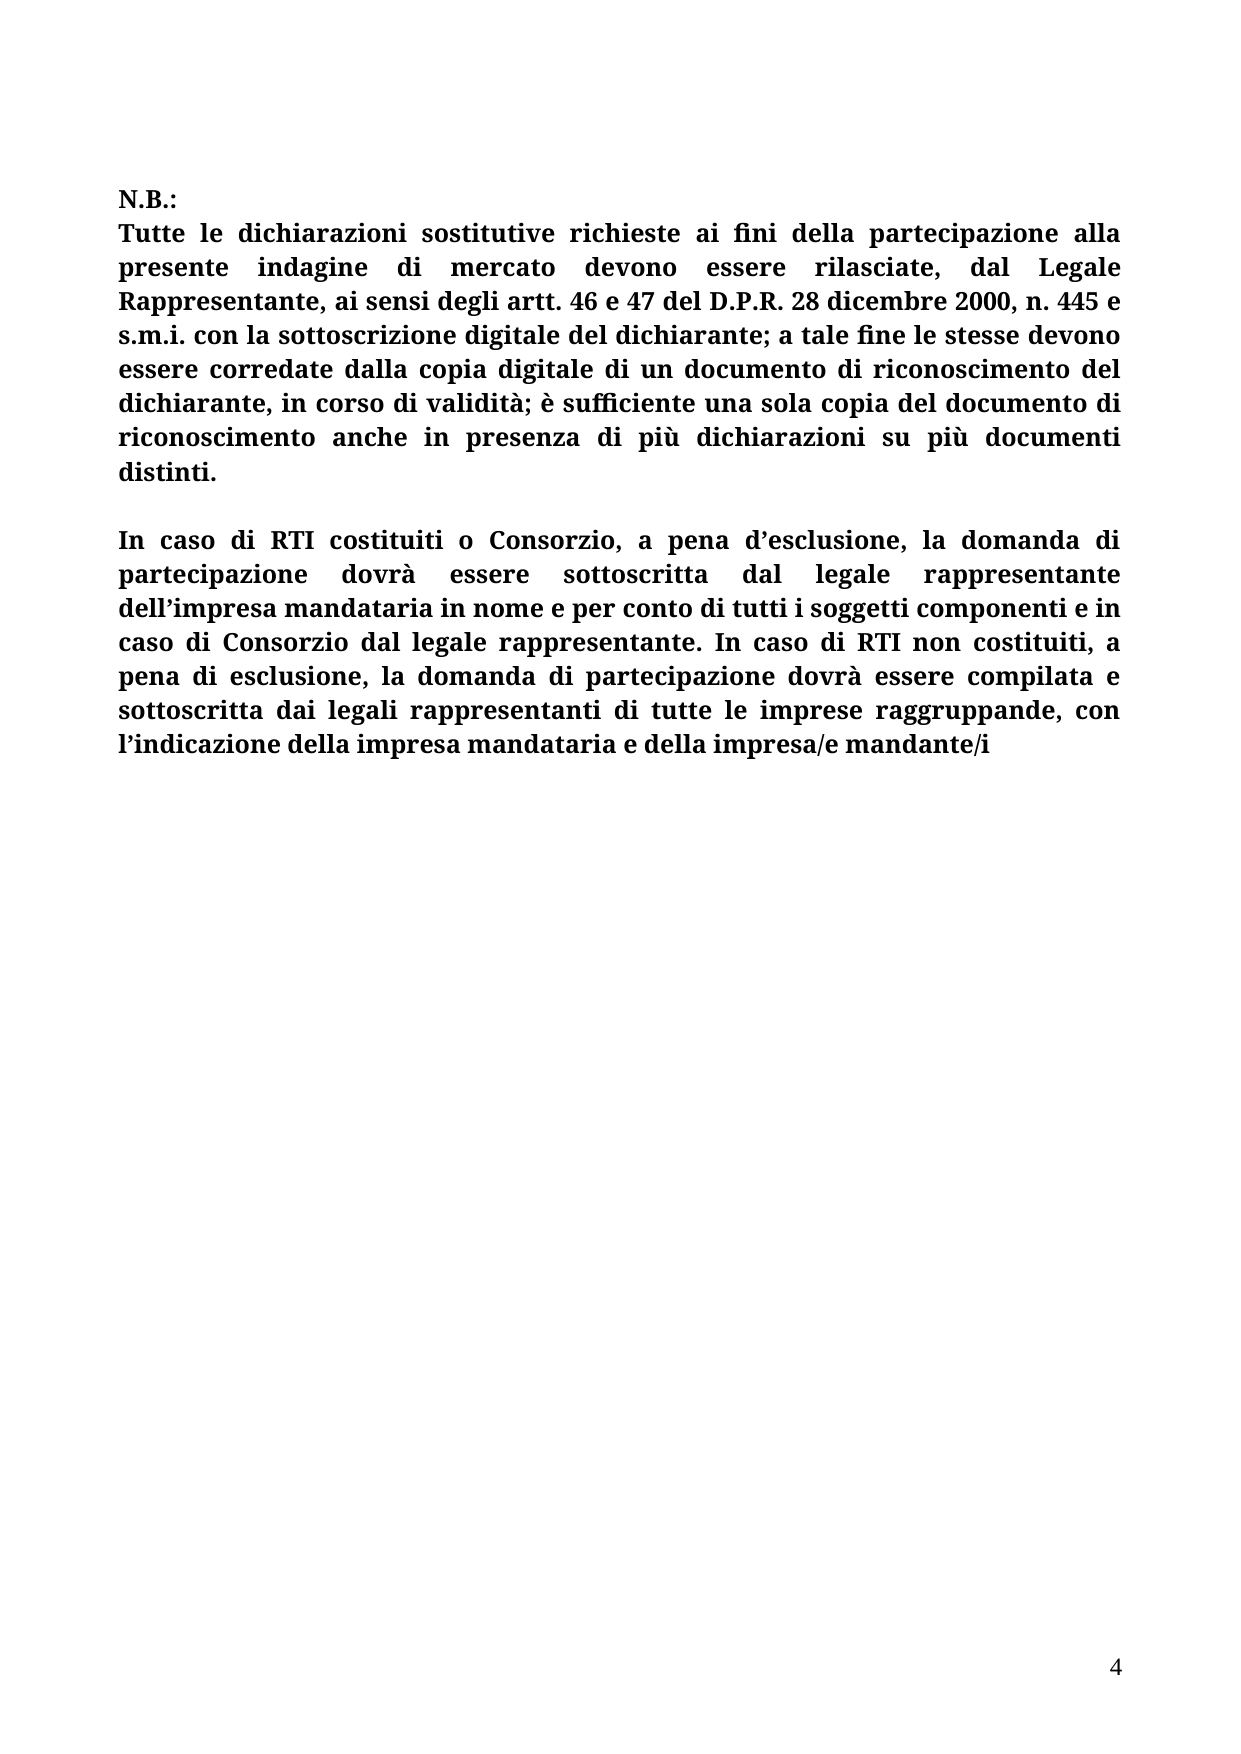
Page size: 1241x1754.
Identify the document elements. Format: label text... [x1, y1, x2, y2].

text N.B.: [118, 182, 1122, 216]
text Tutte le dichiarazioni sostitutive richieste ai fini della partecipazione alla presente indagine di mercato devono essere rilasciate, dal Legale Rappresentante, ai sensi degli artt. 46 e 47 del D.P.R. 28 dicembre 2000, n. 445 e s.m.i. con la sottoscrizione digitale del dichiarante; a tale fine le stesse devono essere corredate dalla copia digitale di un documento di riconoscimento del dichiarante, in corso di validità; è sufficiente una sola copia del documento di riconoscimento anche in presenza di più dichiarazioni su più documenti distinti. [118, 216, 1122, 488]
text In caso di RTI costituiti o Consorzio, a pena d’esclusione, la domanda di partecipazione dovrà essere sottoscritta dal legale rappresentante dell’impresa mandataria in nome e per conto di tutti i soggetti componenti e in caso di Consorzio dal legale rappresentante. In caso di RTI non costituiti, a pena di esclusione, la domanda di partecipazione dovrà essere compilata e sottoscritta dai legali rappresentanti di tutte le imprese raggruppande, con l’indicazione della impresa mandataria e della impresa/e mandante/i [118, 522, 1122, 761]
